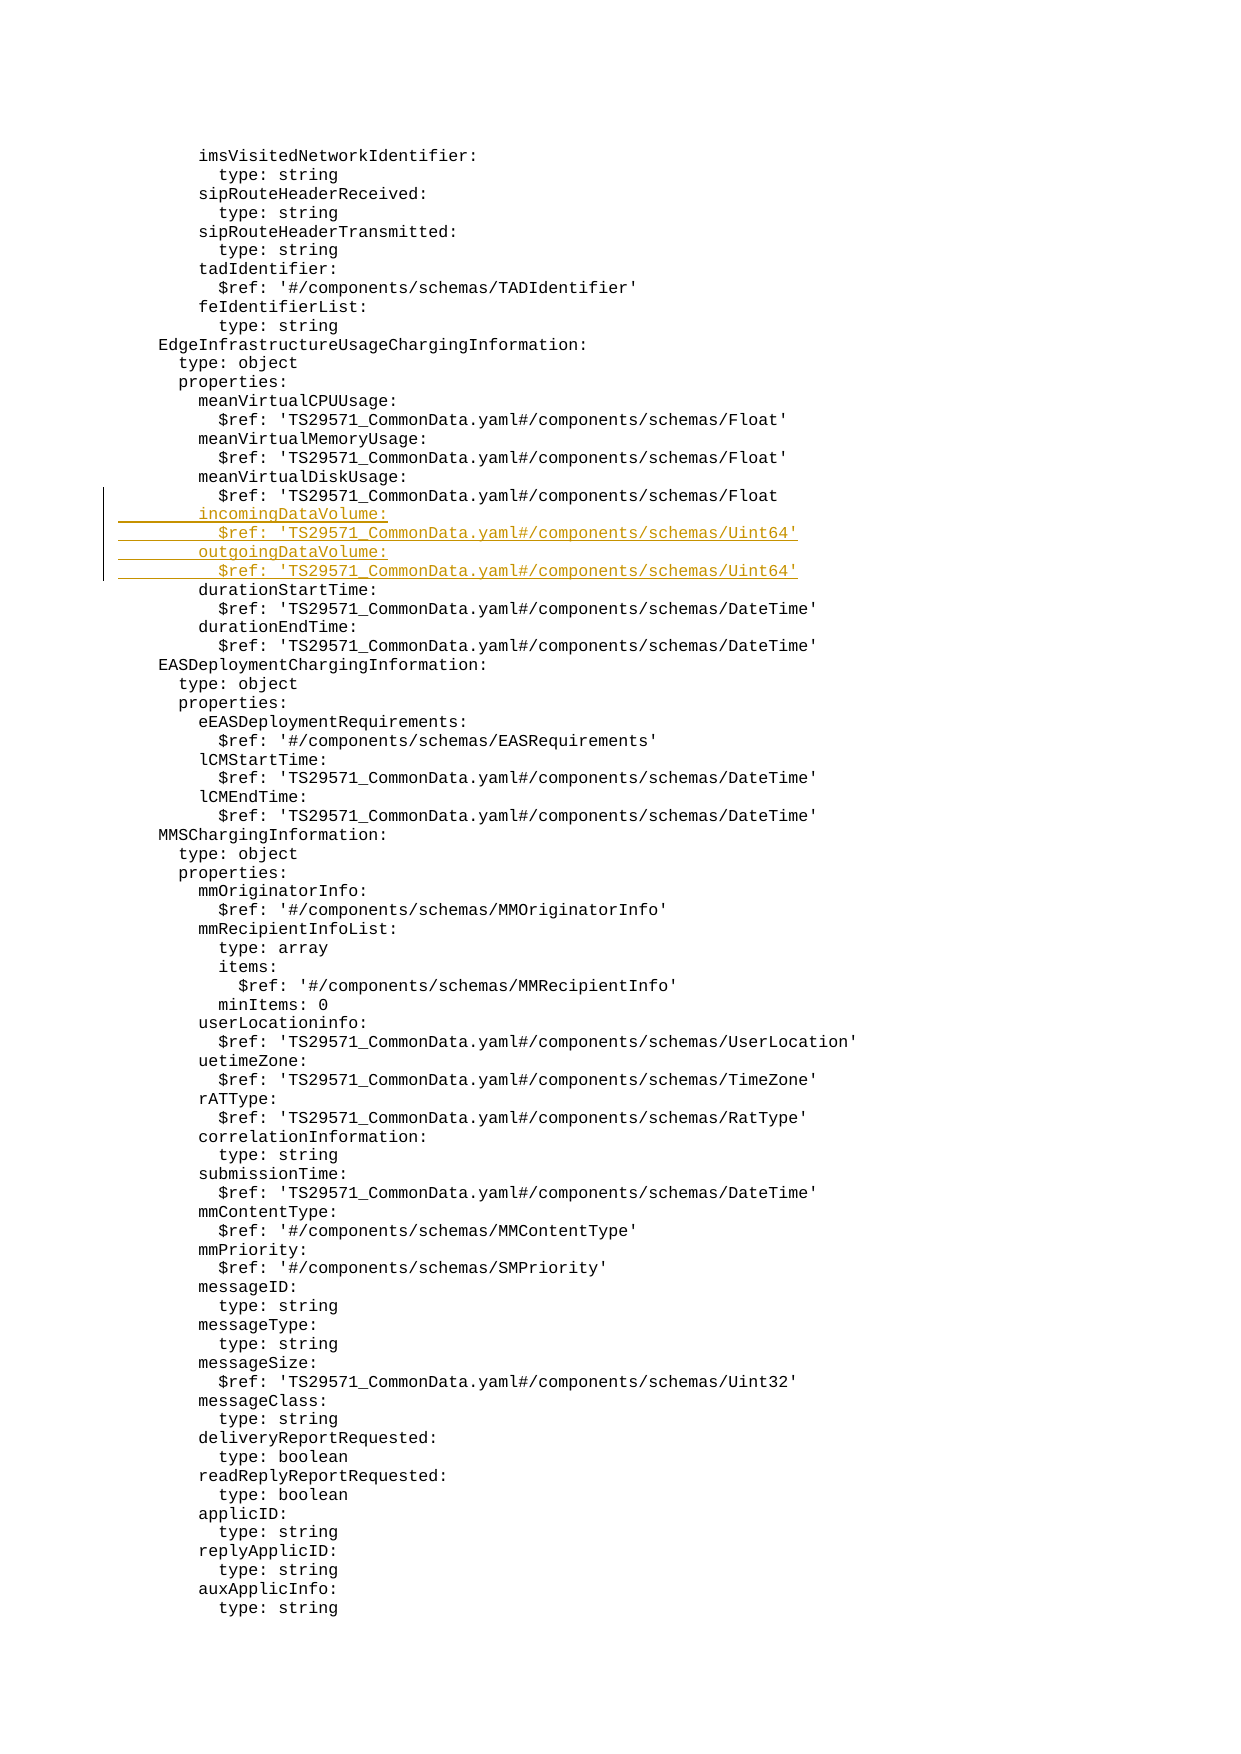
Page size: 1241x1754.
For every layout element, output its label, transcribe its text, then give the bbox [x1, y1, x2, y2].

text $ref: 'TS29571_CommonData.yaml#/components/schemas/DateTime' [118, 770, 1122, 789]
text mmPriority: [118, 1241, 1122, 1260]
text applicID: [118, 1505, 1122, 1524]
text messageSize: [118, 1354, 1122, 1373]
text $ref: '#/components/schemas/MMContentType' [118, 1222, 1122, 1241]
text $ref: 'TS29571_CommonData.yaml#/components/schemas/Float [118, 487, 1122, 506]
text type: string [118, 1599, 1122, 1618]
text durationStartTime: [118, 581, 1122, 600]
text type: boolean [118, 1486, 1122, 1505]
text durationEndTime: [118, 619, 1122, 638]
text type: string [118, 242, 1122, 261]
text readReplyReportRequested: [118, 1467, 1122, 1486]
text properties: [118, 694, 1122, 713]
text EASDeploymentChargingInformation: [118, 657, 1122, 676]
text eEASDeploymentRequirements: [118, 713, 1122, 732]
text type: string [118, 317, 1122, 336]
text $ref: 'TS29571_CommonData.yaml#/components/schemas/RatType' [118, 1109, 1122, 1128]
text type: string [118, 1298, 1122, 1317]
text type: object [118, 676, 1122, 694]
text feIdentifierList: [118, 298, 1122, 317]
text deliveryReportRequested: [118, 1430, 1122, 1449]
text mmOriginatorInfo: [118, 883, 1122, 902]
text type: boolean [118, 1449, 1122, 1467]
text type: object [118, 845, 1122, 864]
text messageID: [118, 1279, 1122, 1298]
text EdgeInfrastructureUsageChargingInformation: [118, 336, 1122, 355]
text tadIdentifier: [118, 261, 1122, 280]
text sipRouteHeaderReceived: [118, 185, 1122, 204]
text $ref: 'TS29571_CommonData.yaml#/components/schemas/Float' [118, 449, 1122, 468]
text type: string [118, 1147, 1122, 1166]
text sipRouteHeaderTransmitted: [118, 223, 1122, 242]
text type: object [118, 355, 1122, 374]
text type: string [118, 1524, 1122, 1543]
text items: [118, 958, 1122, 977]
text $ref: 'TS29571_CommonData.yaml#/components/schemas/DateTime' [118, 638, 1122, 657]
text $ref: 'TS29571_CommonData.yaml#/components/schemas/DateTime' [118, 600, 1122, 619]
text type: string [118, 1411, 1122, 1430]
text imsVisitedNetworkIdentifier: [118, 148, 1122, 167]
text $ref: '#/components/schemas/MMOriginatorInfo' [118, 902, 1122, 921]
text lCMEndTime: [118, 789, 1122, 808]
text type: string [118, 1336, 1122, 1354]
text replyApplicID: [118, 1543, 1122, 1562]
text type: string [118, 167, 1122, 185]
text $ref: 'TS29571_CommonData.yaml#/components/schemas/Float' [118, 412, 1122, 431]
text properties: [118, 374, 1122, 393]
text mmContentType: [118, 1203, 1122, 1222]
text $ref: '#/components/schemas/MMRecipientInfo' [118, 977, 1122, 996]
text $ref: 'TS29571_CommonData.yaml#/components/schemas/Uint32' [118, 1373, 1122, 1392]
text $ref: 'TS29571_CommonData.yaml#/components/schemas/TimeZone' [118, 1072, 1122, 1090]
text type: array [118, 939, 1122, 958]
text rATType: [118, 1090, 1122, 1109]
text messageType: [118, 1317, 1122, 1336]
text meanVirtualMemoryUsage: [118, 431, 1122, 449]
text $ref: 'TS29571_CommonData.yaml#/components/schemas/UserLocation' [118, 1034, 1122, 1053]
text mmRecipientInfoList: [118, 921, 1122, 939]
text userLocationinfo: [118, 1015, 1122, 1034]
text $ref: 'TS29571_CommonData.yaml#/components/schemas/DateTime' [118, 808, 1122, 826]
text meanVirtualCPUUsage: [118, 393, 1122, 412]
text type: string [118, 204, 1122, 223]
text uetimeZone: [118, 1053, 1122, 1072]
text lCMStartTime: [118, 751, 1122, 770]
text properties: [118, 864, 1122, 883]
text auxApplicInfo: [118, 1581, 1122, 1599]
text $ref: '#/components/schemas/TADIdentifier' [118, 280, 1122, 298]
text submissionTime: [118, 1166, 1122, 1185]
text correlationInformation: [118, 1128, 1122, 1147]
text messageClass: [118, 1392, 1122, 1411]
text $ref: 'TS29571_CommonData.yaml#/components/schemas/DateTime' [118, 1185, 1122, 1203]
text meanVirtualDiskUsage: [118, 468, 1122, 487]
text minItems: 0 [118, 996, 1122, 1015]
text MMSChargingInformation: [118, 826, 1122, 845]
text type: string [118, 1562, 1122, 1581]
text $ref: '#/components/schemas/EASRequirements' [118, 732, 1122, 751]
text $ref: '#/components/schemas/SMPriority' [118, 1260, 1122, 1279]
